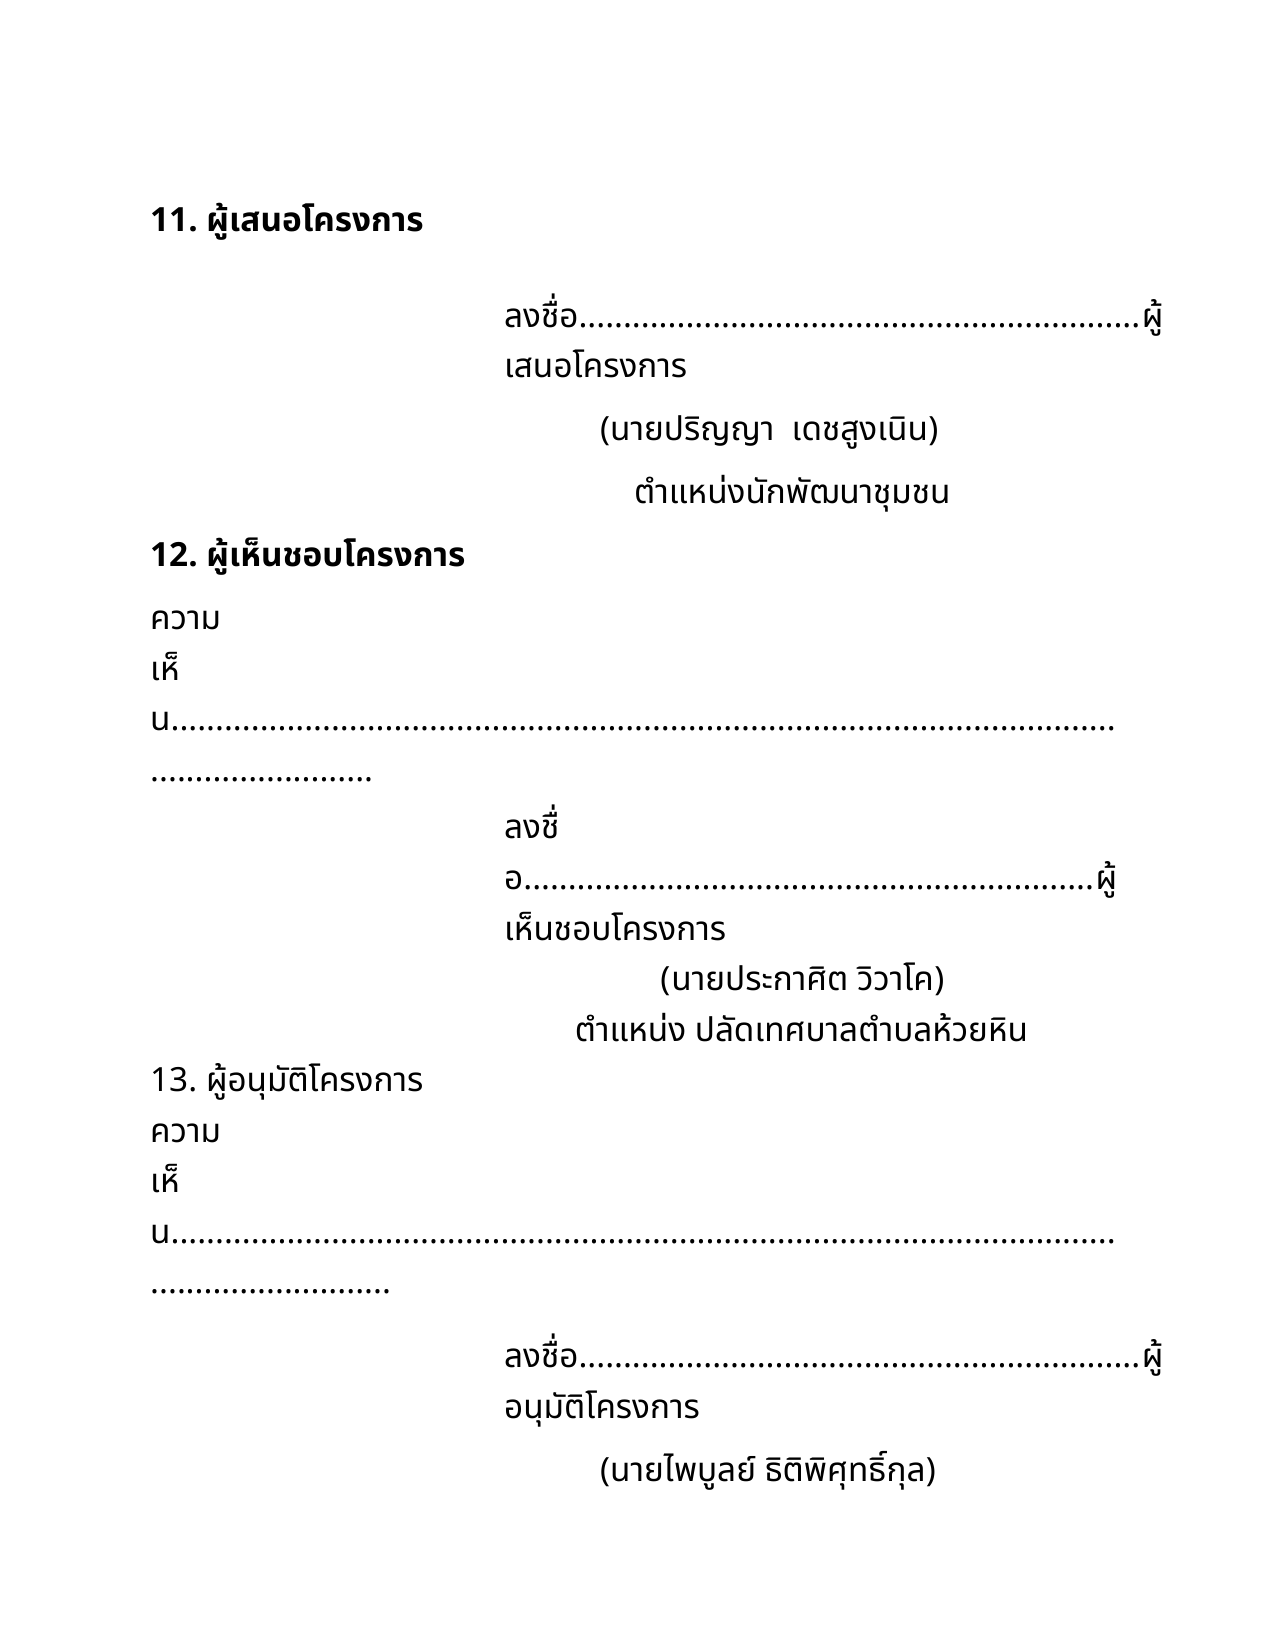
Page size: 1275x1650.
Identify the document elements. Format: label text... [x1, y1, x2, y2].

text 13. ผู้อนุมัติโครงการ [150, 1056, 1125, 1107]
text 11. ผู้เสนอโครงการ [150, 195, 1171, 246]
text ตำแหน่ง ปลัดเทศบาลตำบลห้วยหิน [150, 1006, 1125, 1056]
text 12. ผู้เห็นชอบโครงการ [150, 531, 1125, 582]
text (นายปริญญา เดชสูงเนิน) [579, 405, 1125, 456]
text ความเห็น..................................................................................................................................... [150, 1107, 1125, 1303]
text ตำแหน่งนักพัฒนาชุมชน [504, 468, 1125, 518]
text ลงชื่อ................................................................ผู้เห็นชอบโครงการ [504, 803, 1125, 955]
text ลงชื่อ...............................................................ผู้อนุมัติโครงการ [504, 1332, 1184, 1433]
text (นายไพบูลย์ ธิติพิศุทธิ์กุล) [579, 1446, 1125, 1496]
text ลงชื่อ...............................................................ผู้เสนอโครงการ [504, 291, 1184, 392]
text ความเห็น................................................................................................................................... [150, 594, 1125, 791]
text (นายประกาศิต วิวาโค) [150, 955, 1125, 1006]
